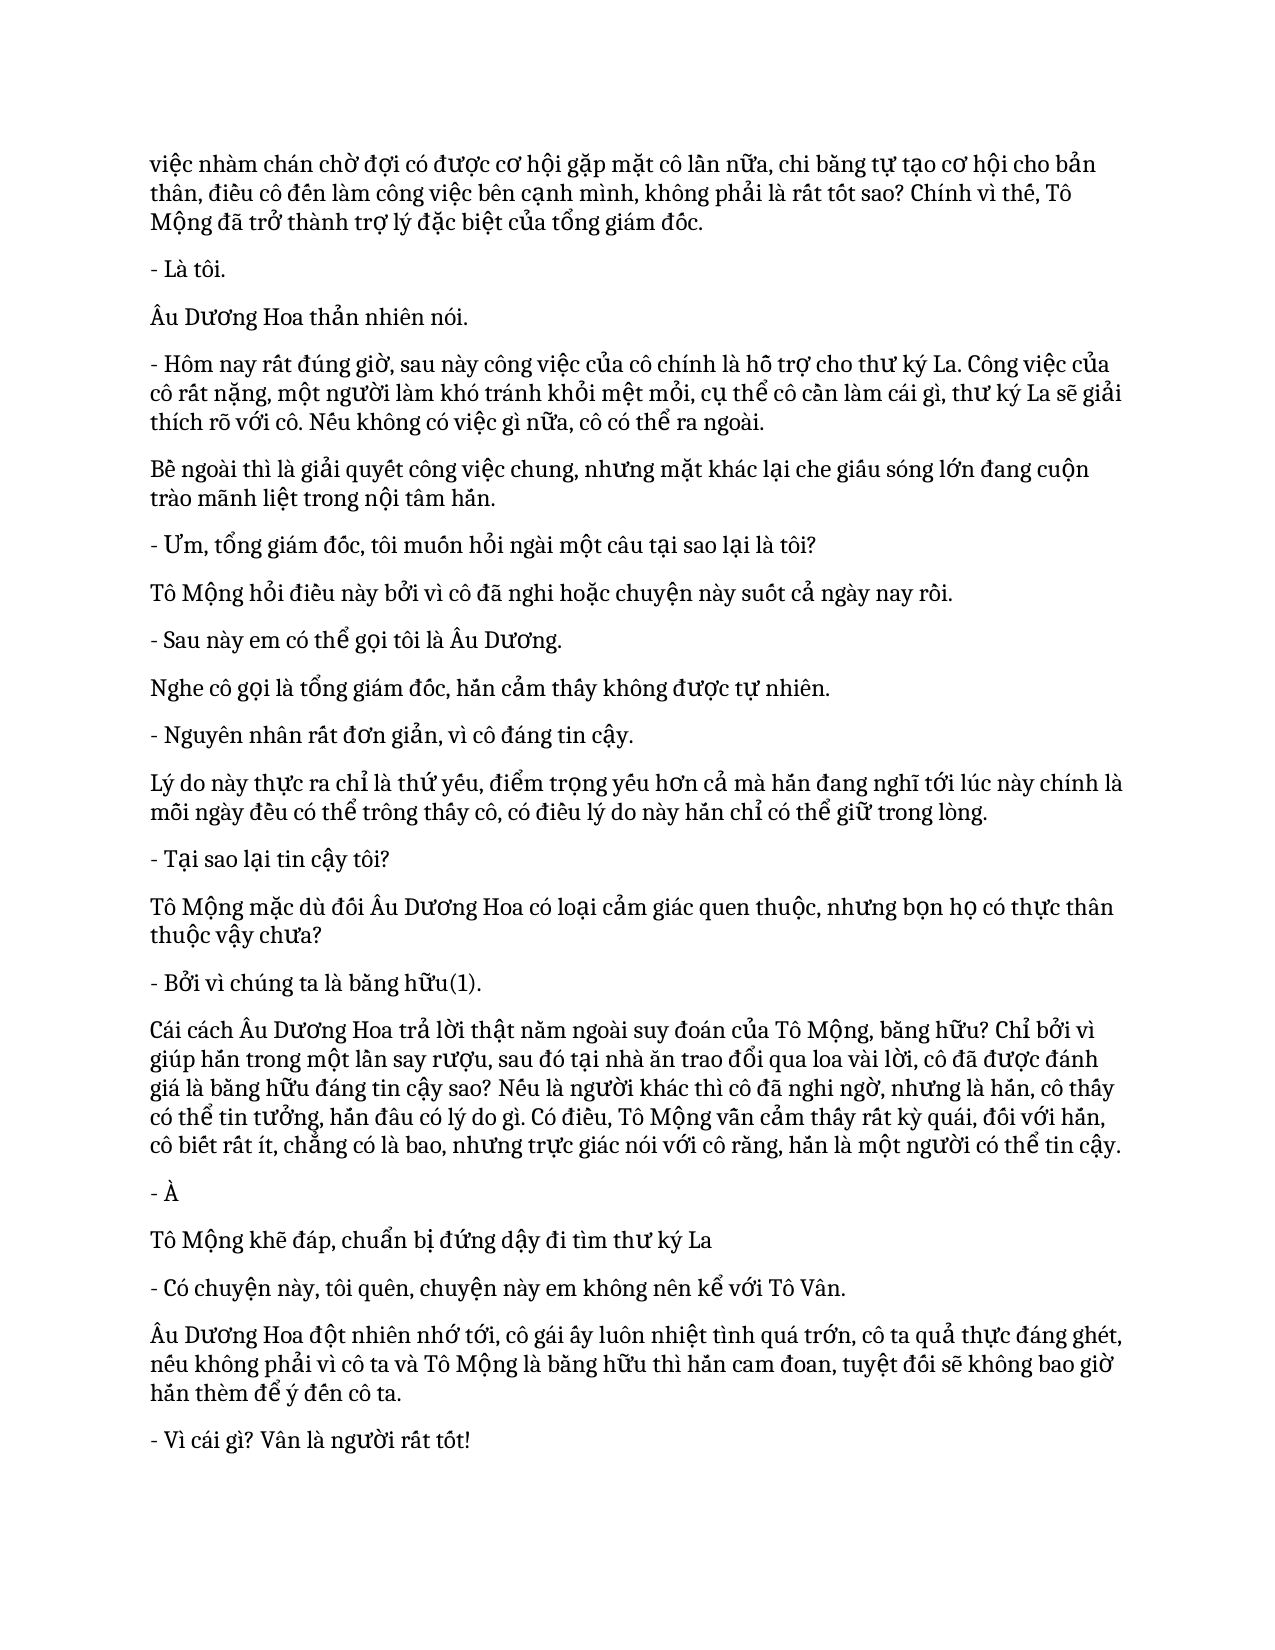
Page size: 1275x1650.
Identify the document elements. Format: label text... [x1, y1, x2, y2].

text Nghe cô gọi là tổng giám đốc, hắn cảm thấy không được tự nhiên. [150, 674, 1125, 702]
text Lý do này thực ra chỉ là thứ yếu, điểm trọng yếu hơn cả mà hắn đang nghĩ tới lúc này chính là mỗi ngày đều có thể trông thấy cô, có điều lý do này hắn chỉ có thể giữ trong lòng. [150, 769, 1125, 826]
text Âu Dương Hoa đột nhiên nhớ tới, cô gái ấy luôn nhiệt tình quá trớn, cô ta quả thực đáng ghét, nếu không phải vì cô ta và Tô Mộng là bằng hữu thì hắn cam đoan, tuyệt đối sẽ không bao giờ hắn thèm để ý đến cô ta. [150, 1321, 1125, 1407]
text Tô Mộng khẽ đáp, chuẩn bị đứng dậy đi tìm thư ký La [150, 1226, 1125, 1255]
text - Nguyên nhân rất đơn giản, vì cô đáng tin cậy. [150, 721, 1125, 750]
text - Hôm nay rất đúng giờ, sau này công việc của cô chính là hỗ trợ cho thư ký La. Công việc của cô rất nặng, một người làm khó tránh khỏi mệt mỏi, cụ thể cô cần làm cái gì, thư ký La sẽ giải thích rõ với cô. Nếu không có việc gì nữa, cô có thể ra ngoài. [150, 350, 1125, 436]
text Bề ngoài thì là giải quyết công việc chung, nhưng mặt khác lại che giấu sóng lớn đang cuộn trào mãnh liệt trong nội tâm hắn. [150, 455, 1125, 512]
text - Tại sao lại tin cậy tôi? [150, 845, 1125, 874]
text Tô Mộng hỏi điều này bởi vì cô đã nghi hoặc chuyện này suốt cả ngày nay rồi. [150, 579, 1125, 607]
text - Có chuyện này, tôi quên, chuyện này em không nên kể với Tô Vân. [150, 1274, 1125, 1302]
text - Bởi vì chúng ta là bằng hữu(1). [150, 969, 1125, 997]
text - Vì cái gì? Vân là người rất tốt! [150, 1426, 1125, 1455]
text - Là tôi. [150, 255, 1125, 284]
text - Sau này em có thể gọi tôi là Âu Dương. [150, 626, 1125, 655]
text Âu Dương Hoa thản nhiên nói. [150, 302, 1125, 331]
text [150, 150, 1125, 236]
text Cái cách Âu Dương Hoa trả lời thật nằm ngoài suy đoán của Tô Mộng, bằng hữu? Chỉ bởi vì giúp hắn trong một lần say rượu, sau đó tại nhà ăn trao đổi qua loa vài lời, cô đã được đánh giá là bằng hữu đáng tin cậy sao? Nếu là người khác thì cô đã nghi ngờ, nhưng là hắn, cô thấy có thể tin tưởng, hắn đâu có lý do gì. Có điều, Tô Mộng vẫn cảm thấy rất kỳ quái, đối với hắn, cô biết rất ít, chẳng có là bao, nhưng trực giác nói với cô rằng, hắn là một người có thể tin cậy. [150, 1016, 1125, 1160]
text - Ưm, tổng giám đốc, tôi muốn hỏi ngài một câu tại sao lại là tôi? [150, 531, 1125, 560]
text - À [150, 1179, 1125, 1207]
text Tô Mộng mặc dù đối Âu Dương Hoa có loại cảm giác quen thuộc, nhưng bọn họ có thực thân thuộc vậy chưa? [150, 892, 1125, 950]
